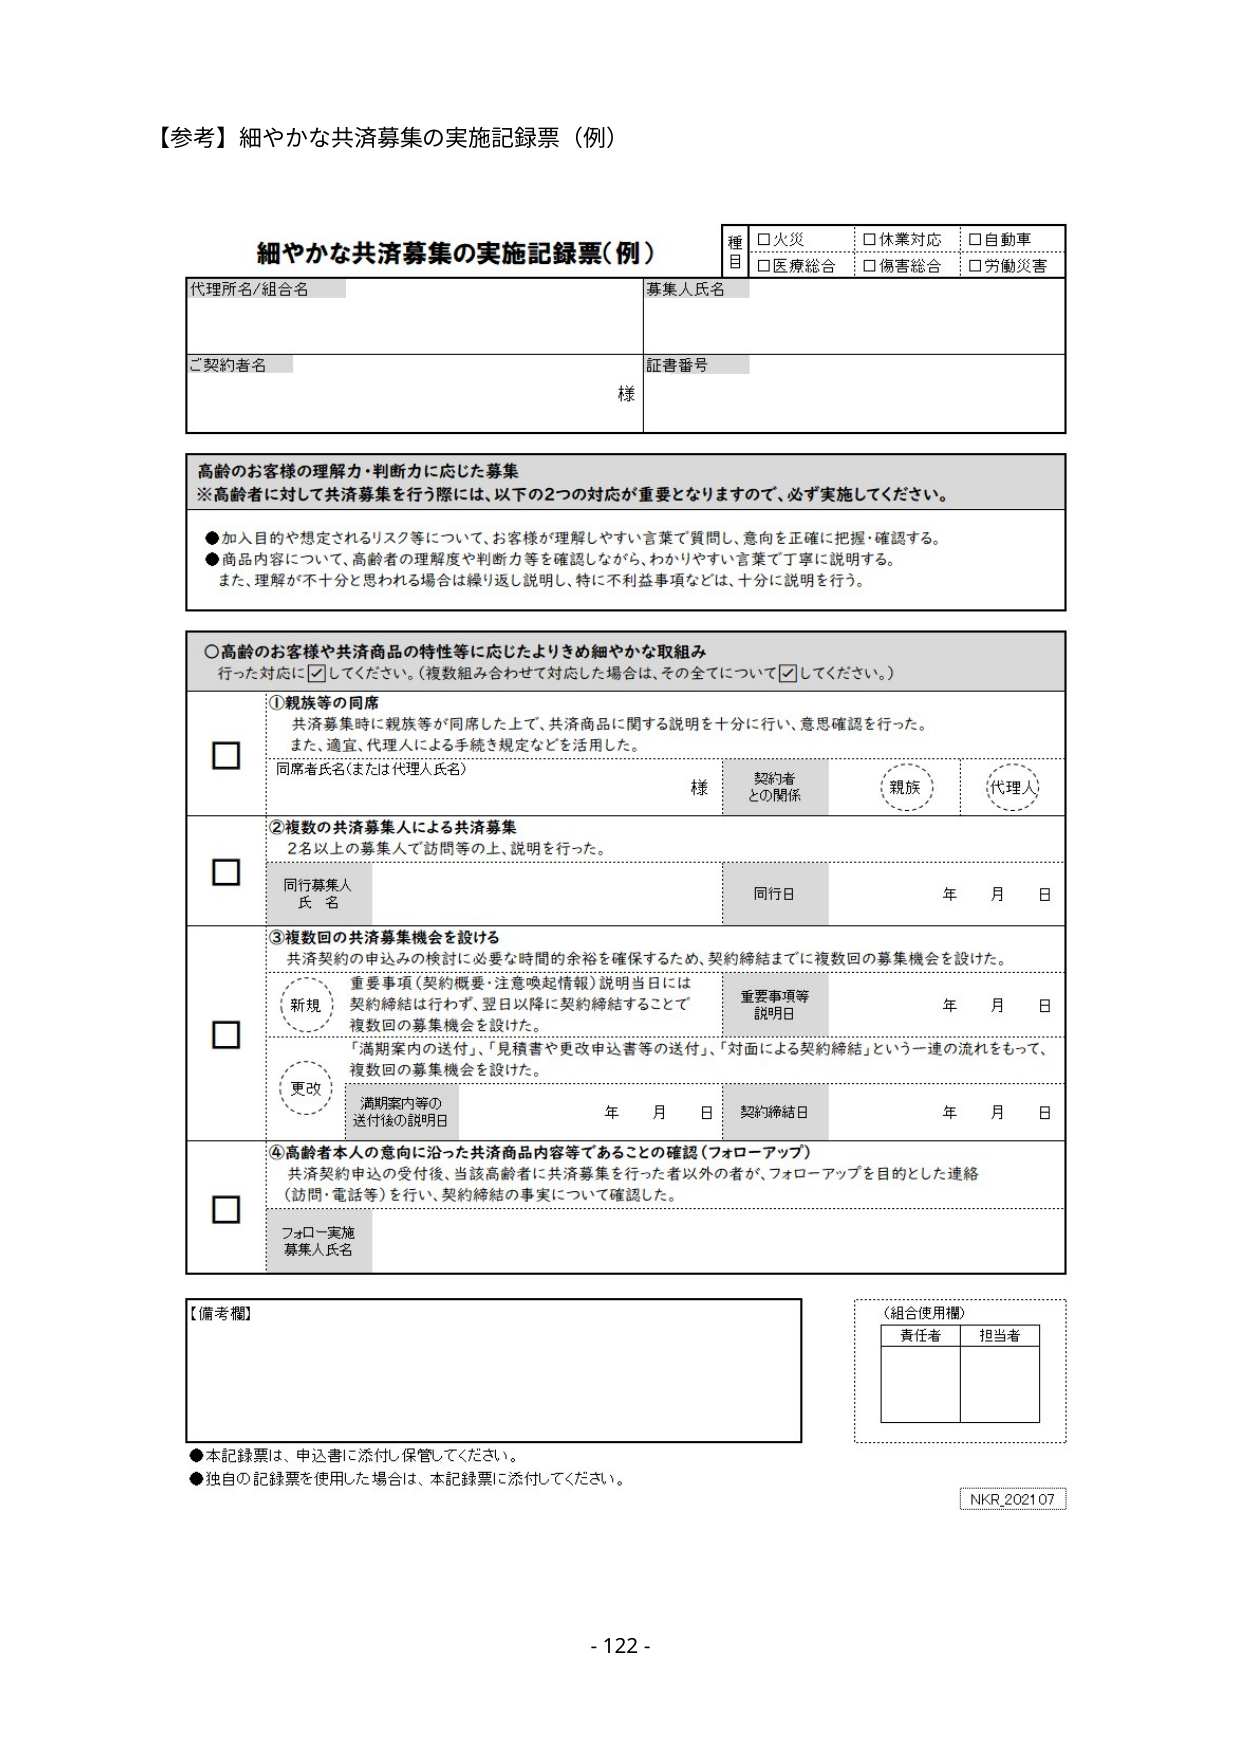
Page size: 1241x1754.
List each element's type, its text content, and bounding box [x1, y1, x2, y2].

picture [160, 205, 1093, 1529]
subtitle 【参考】細やかな共済募集の実施記録票（例） [148, 120, 1123, 153]
